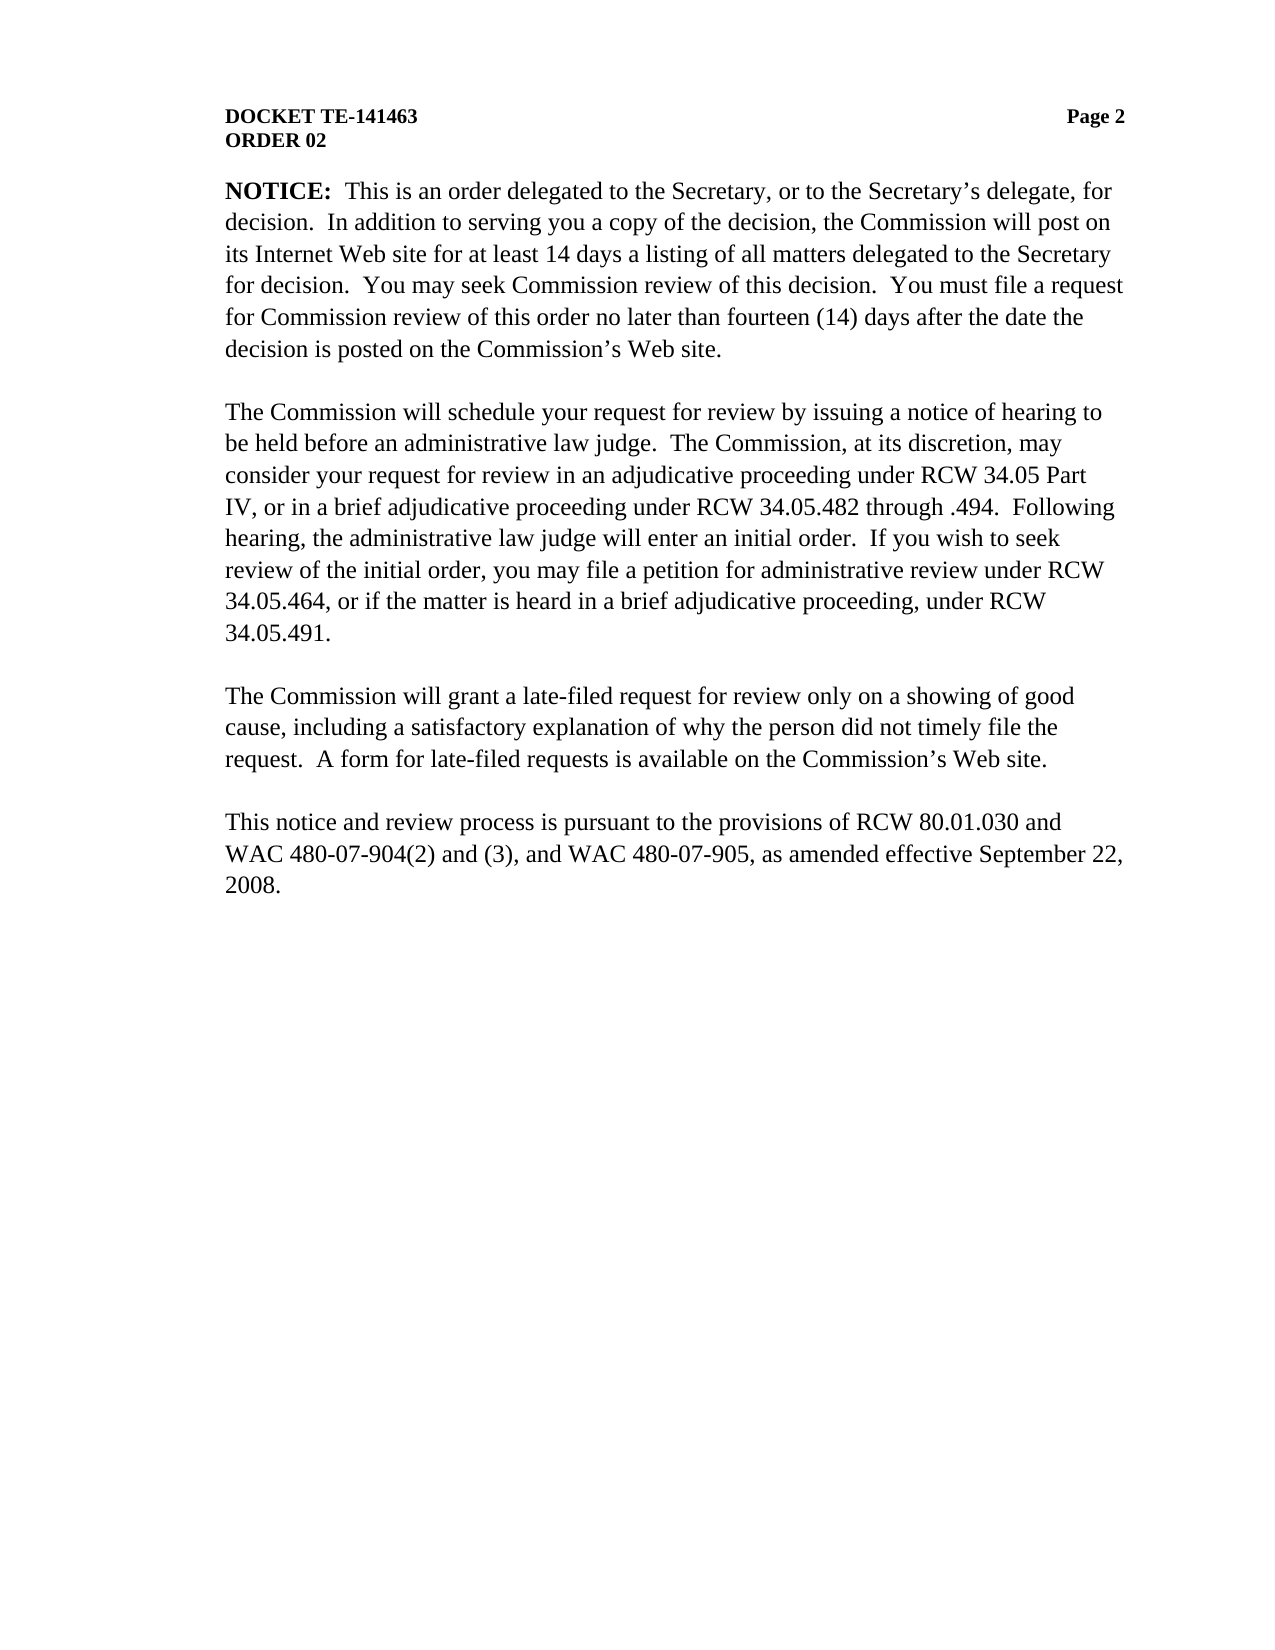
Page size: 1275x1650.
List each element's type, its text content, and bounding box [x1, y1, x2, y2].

text NOTICE: This is an order delegated to the Secretary, or to the Secretary’s delegate, for decision. In addition to serving you a copy of the decision, the Commission will post on its Internet Web site for at least 14 days a listing of all matters delegated to the Secretary for decision. You may seek Commission review of this decision. You must file a request for Commission review of this order no later than fourteen (14) days after the date the decision is posted on the Commission’s Web site. [225, 176, 1125, 362]
text The Commission will grant a late-filed request for review only on a showing of good cause, including a satisfactory explanation of why the person did not timely file the request. A form for late-filed requests is available on the Commission’s Web site. [225, 681, 1125, 773]
text The Commission will schedule your request for review by issuing a notice of hearing to be held before an administrative law judge. The Commission, at its discretion, may consider your request for review in an adjudicative proceeding under RCW 34.05 Part IV, or in a brief adjudicative proceeding under RCW 34.05.482 through .494. Following hearing, the administrative law judge will enter an initial order. If you wish to seek review of the initial order, you may file a petition for administrative review under RCW 34.05.464, or if the matter is heard in a brief adjudicative proceeding, under RCW 34.05.491. [225, 397, 1125, 647]
text This notice and review process is pursuant to the provisions of RCW 80.01.030 and WAC 480-07-904(2) and (3), and WAC 480-07-905, as amended effective September 22, 2008. [225, 807, 1125, 899]
